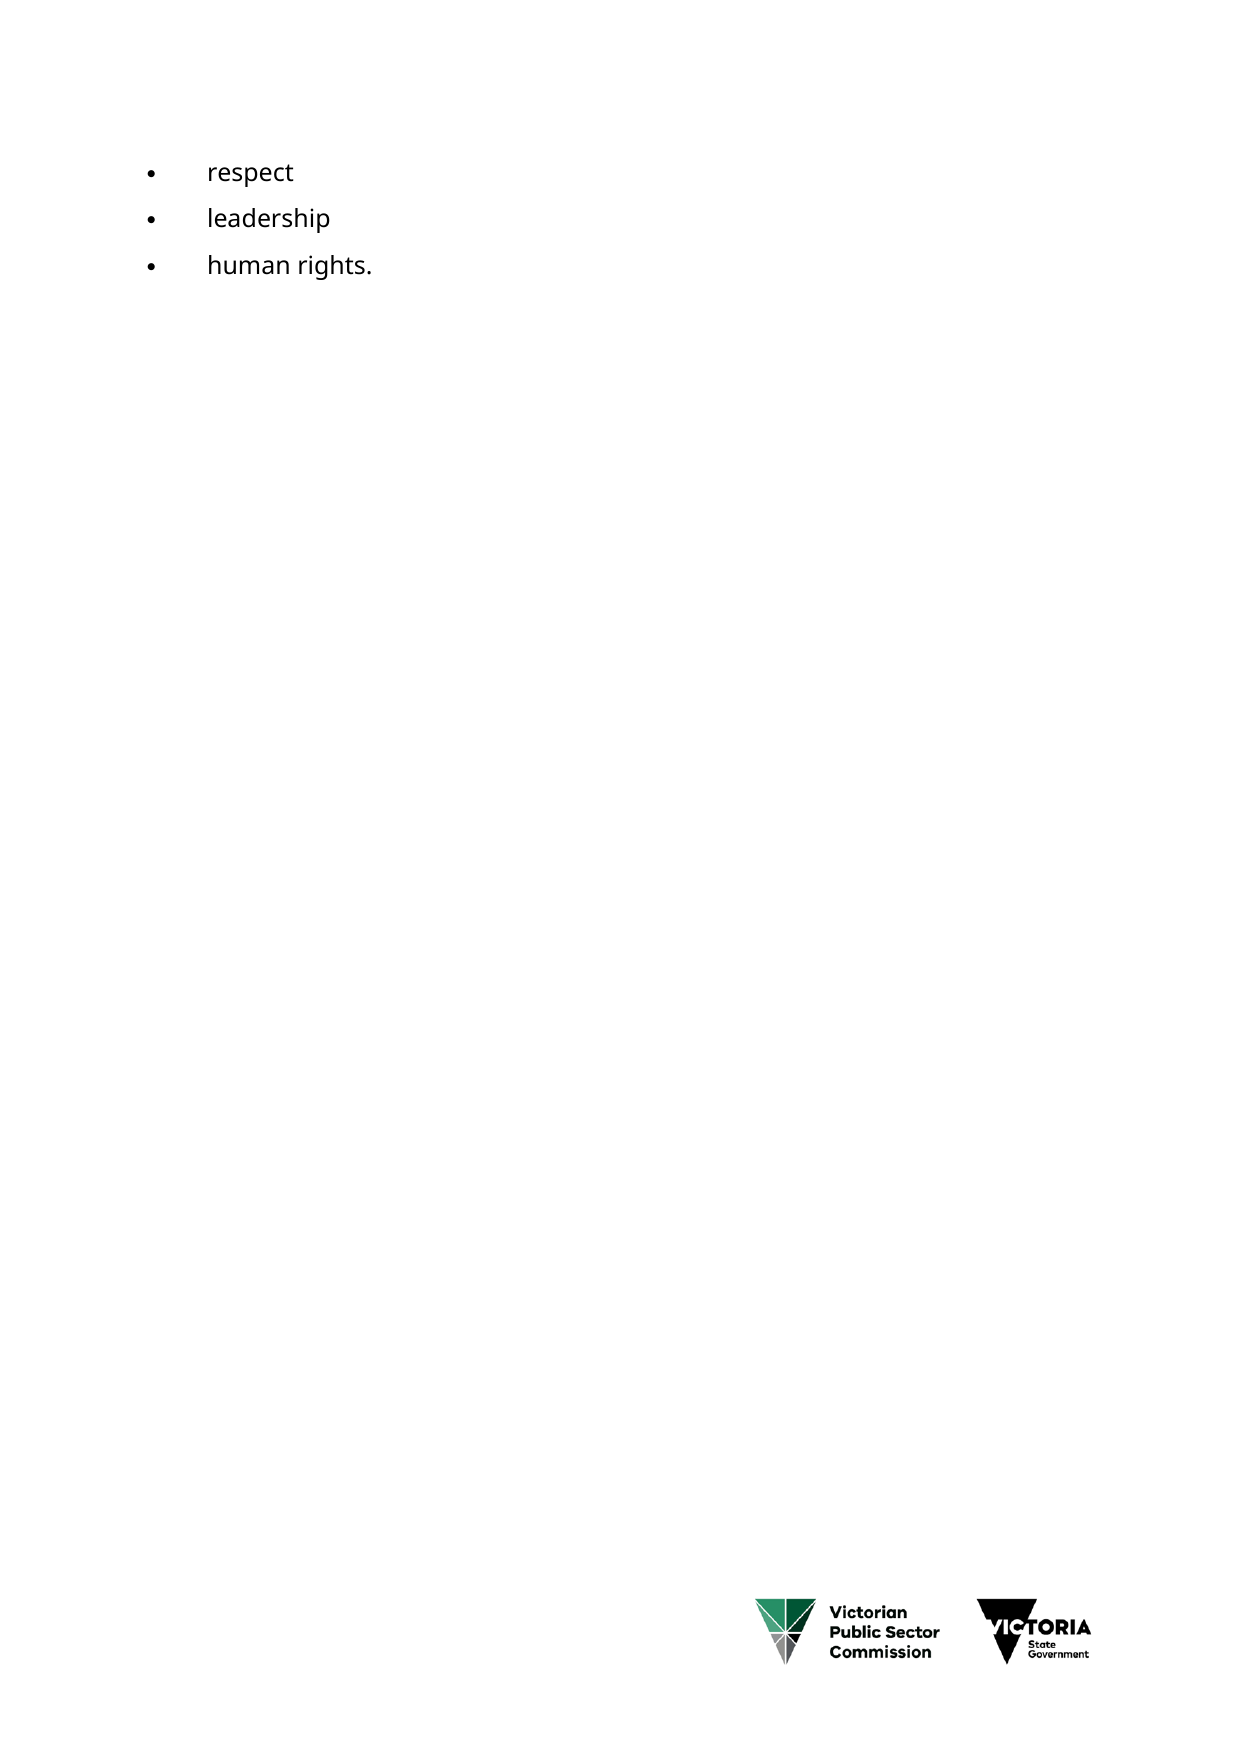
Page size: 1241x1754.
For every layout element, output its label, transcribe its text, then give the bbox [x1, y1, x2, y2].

picture [754, 1598, 1093, 1666]
list respect [148, 154, 1092, 188]
list leadership [148, 201, 1092, 235]
list human rights. [148, 247, 1092, 281]
